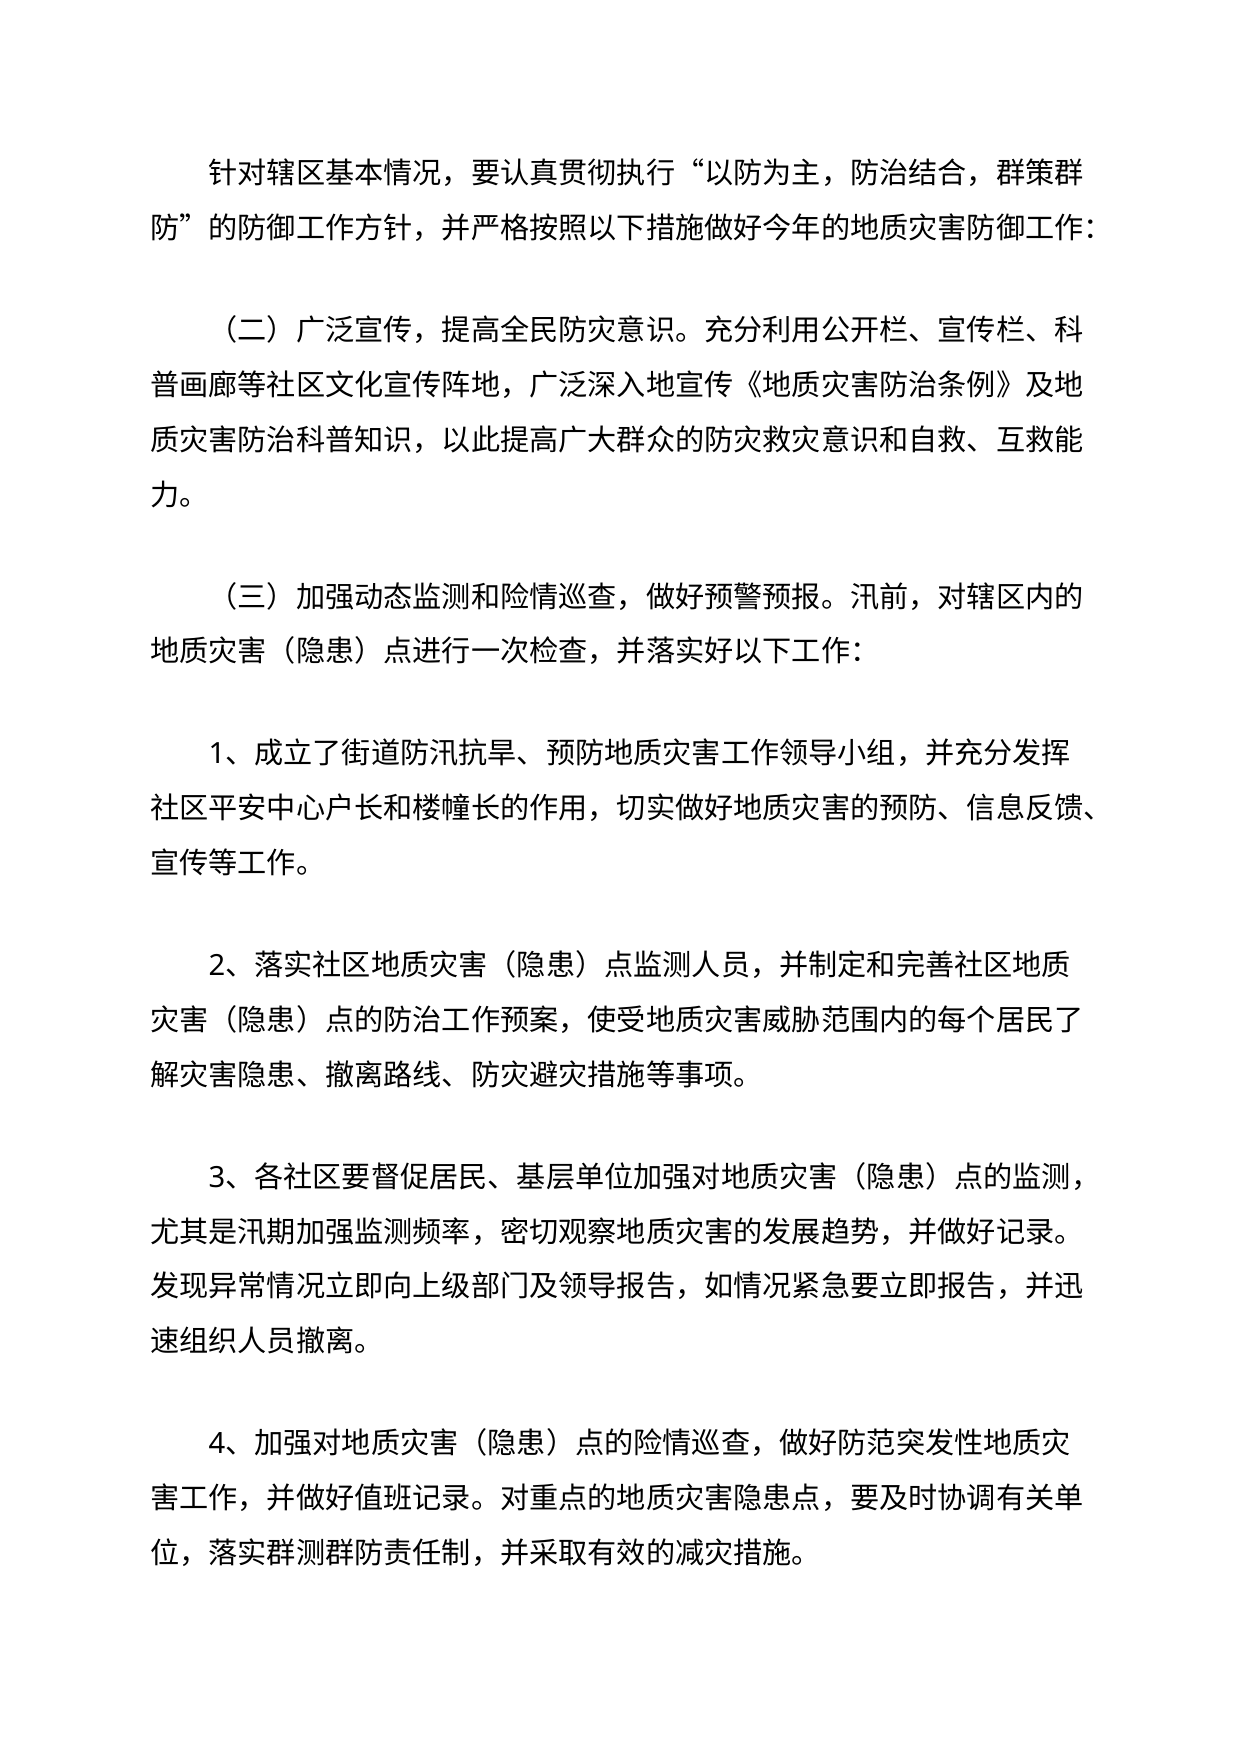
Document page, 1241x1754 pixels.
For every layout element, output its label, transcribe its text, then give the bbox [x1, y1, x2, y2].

text （三）加强动态监测和险情巡查，做好预警预报。汛前，对辖区内的地质灾害（隐患）点进行一次检查，并落实好以下工作： [150, 573, 1090, 670]
text 针对辖区基本情况，要认真贯彻执行“以防为主，防治结合，群策群防”的防御工作方针，并严格按照以下措施做好今年的地质灾害防御工作： [150, 150, 1090, 247]
text 4、加强对地质灾害（隐患）点的险情巡查，做好防范突发性地质灾害工作，并做好值班记录。对重点的地质灾害隐患点，要及时协调有关单位，落实群测群防责任制，并采取有效的减灾措施。 [150, 1420, 1090, 1572]
text 2、落实社区地质灾害（隐患）点监测人员，并制定和完善社区地质灾害（隐患）点的防治工作预案，使受地质灾害威胁范围内的每个居民了解灾害隐患、撤离路线、防灾避灾措施等事项。 [150, 941, 1090, 1094]
text （二）广泛宣传，提高全民防灾意识。充分利用公开栏、宣传栏、科普画廊等社区文化宣传阵地，广泛深入地宣传《地质灾害防治条例》及地质灾害防治科普知识，以此提高广大群众的防灾救灾意识和自救、互救能力。 [150, 307, 1090, 514]
text 3、各社区要督促居民、基层单位加强对地质灾害（隐患）点的监测，尤其是汛期加强监测频率，密切观察地质灾害的发展趋势，并做好记录。发现异常情况立即向上级部门及领导报告，如情况紧急要立即报告，并迅速组织人员撤离。 [150, 1153, 1090, 1360]
text 1、成立了街道防汛抗旱、预防地质灾害工作领导小组，并充分发挥社区平安中心户长和楼幢长的作用，切实做好地质灾害的预防、信息反馈、宣传等工作。 [150, 730, 1090, 882]
